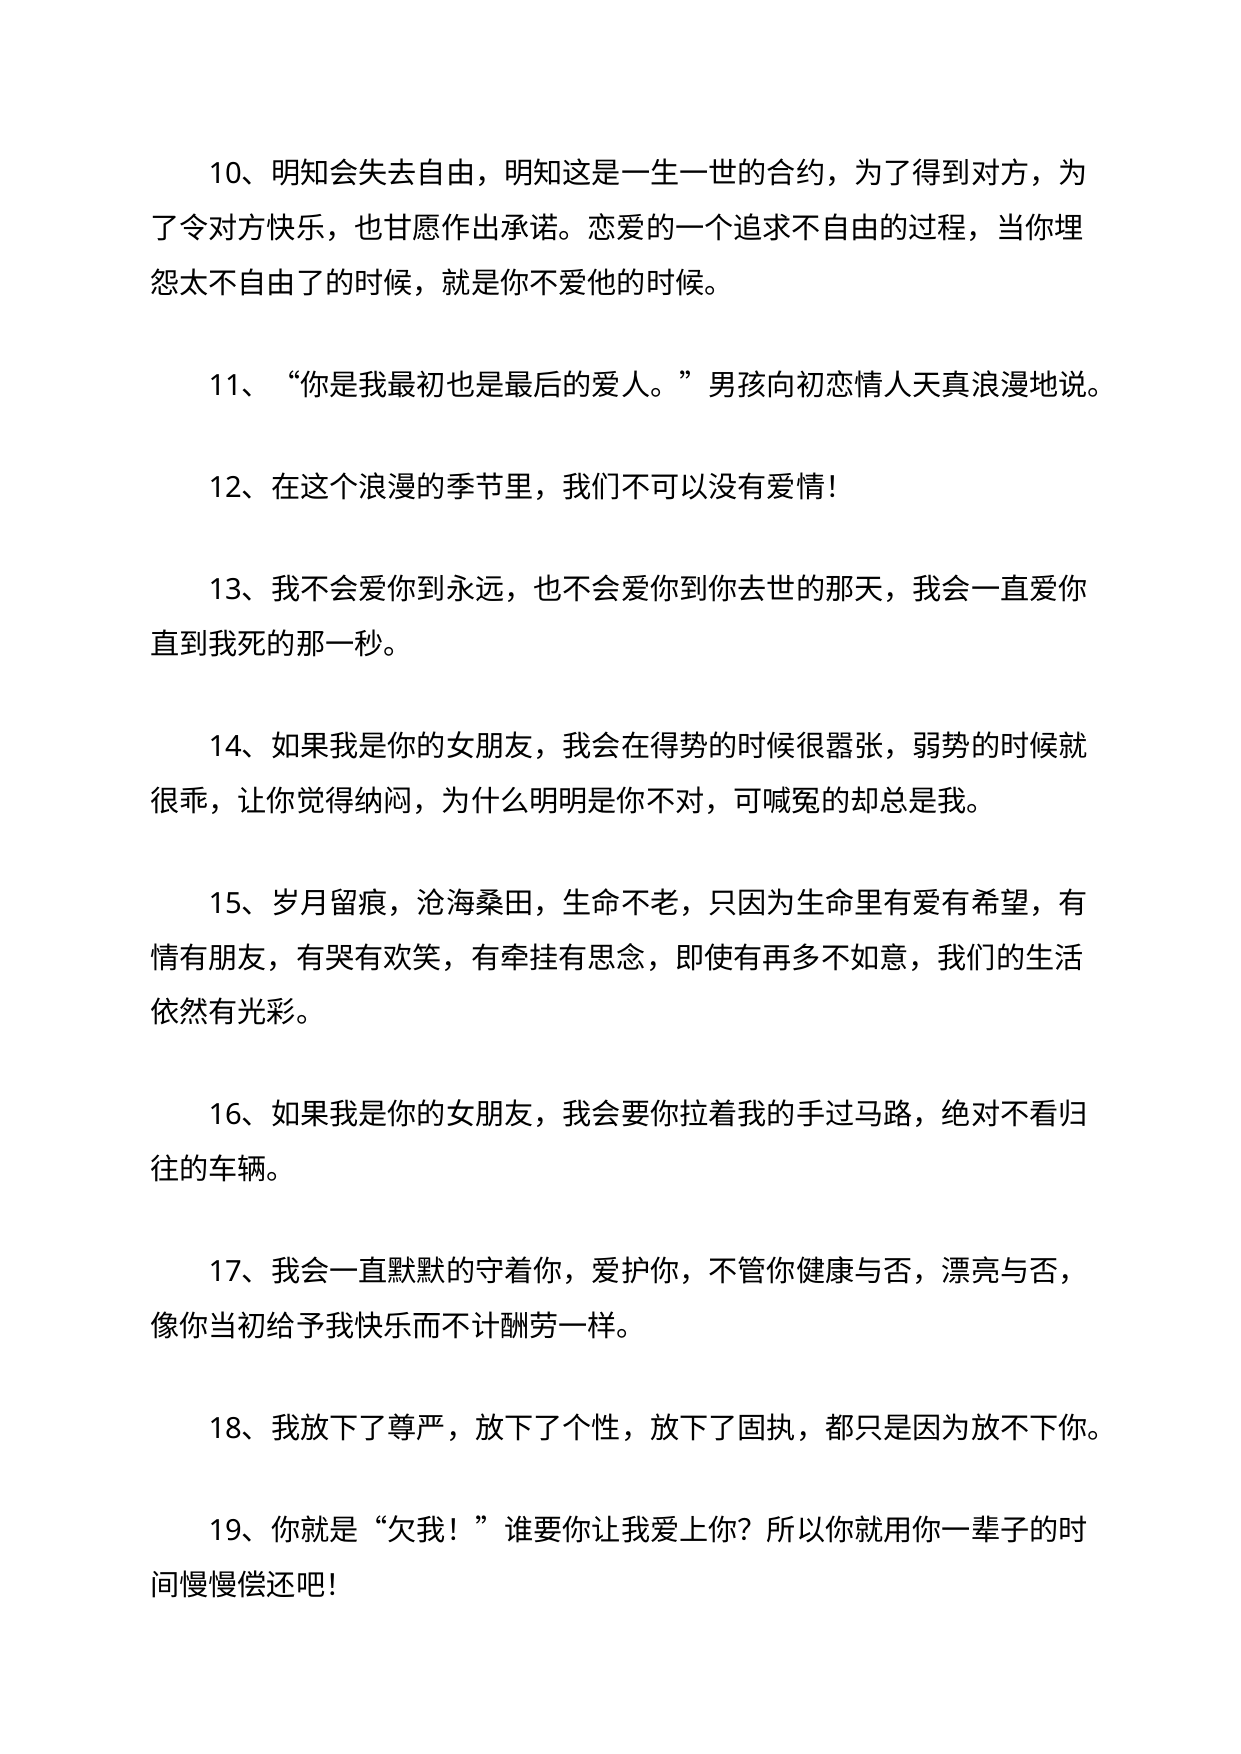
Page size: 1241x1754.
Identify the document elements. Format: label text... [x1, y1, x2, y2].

text 19、你就是“欠我！”谁要你让我爱上你？所以你就用你一辈子的时间慢慢偿还吧！ [150, 1506, 1090, 1604]
text 16、如果我是你的女朋友，我会要你拉着我的手过马路，绝对不看归往的车辆。 [150, 1091, 1090, 1188]
text 11、“你是我最初也是最后的爱人。”男孩向初恋情人天真浪漫地说。 [150, 362, 1090, 404]
text 10、明知会失去自由，明知这是一生一世的合约，为了得到对方，为了令对方快乐，也甘愿作出承诺。恋爱的一个追求不自由的过程，当你埋怨太不自由了的时候，就是你不爱他的时候。 [150, 150, 1090, 302]
text 17、我会一直默默的守着你，爱护你，不管你健康与否，漂亮与否，像你当初给予我快乐而不计酬劳一样。 [150, 1248, 1090, 1345]
text 13、我不会爱你到永远，也不会爱你到你去世的那天，我会一直爱你直到我死的那一秒。 [150, 566, 1090, 663]
text 15、岁月留痕，沧海桑田，生命不老，只因为生命里有爱有希望，有情有朋友，有哭有欢笑，有牵挂有思念，即使有再多不如意，我们的生活依然有光彩。 [150, 879, 1090, 1031]
text 12、在这个浪漫的季节里，我们不可以没有爱情！ [150, 464, 1090, 506]
text 18、我放下了尊严，放下了个性，放下了固执，都只是因为放不下你。 [150, 1404, 1090, 1447]
text 14、如果我是你的女朋友，我会在得势的时候很嚣张，弱势的时候就很乖，让你觉得纳闷，为什么明明是你不对，可喊冤的却总是我。 [150, 722, 1090, 820]
